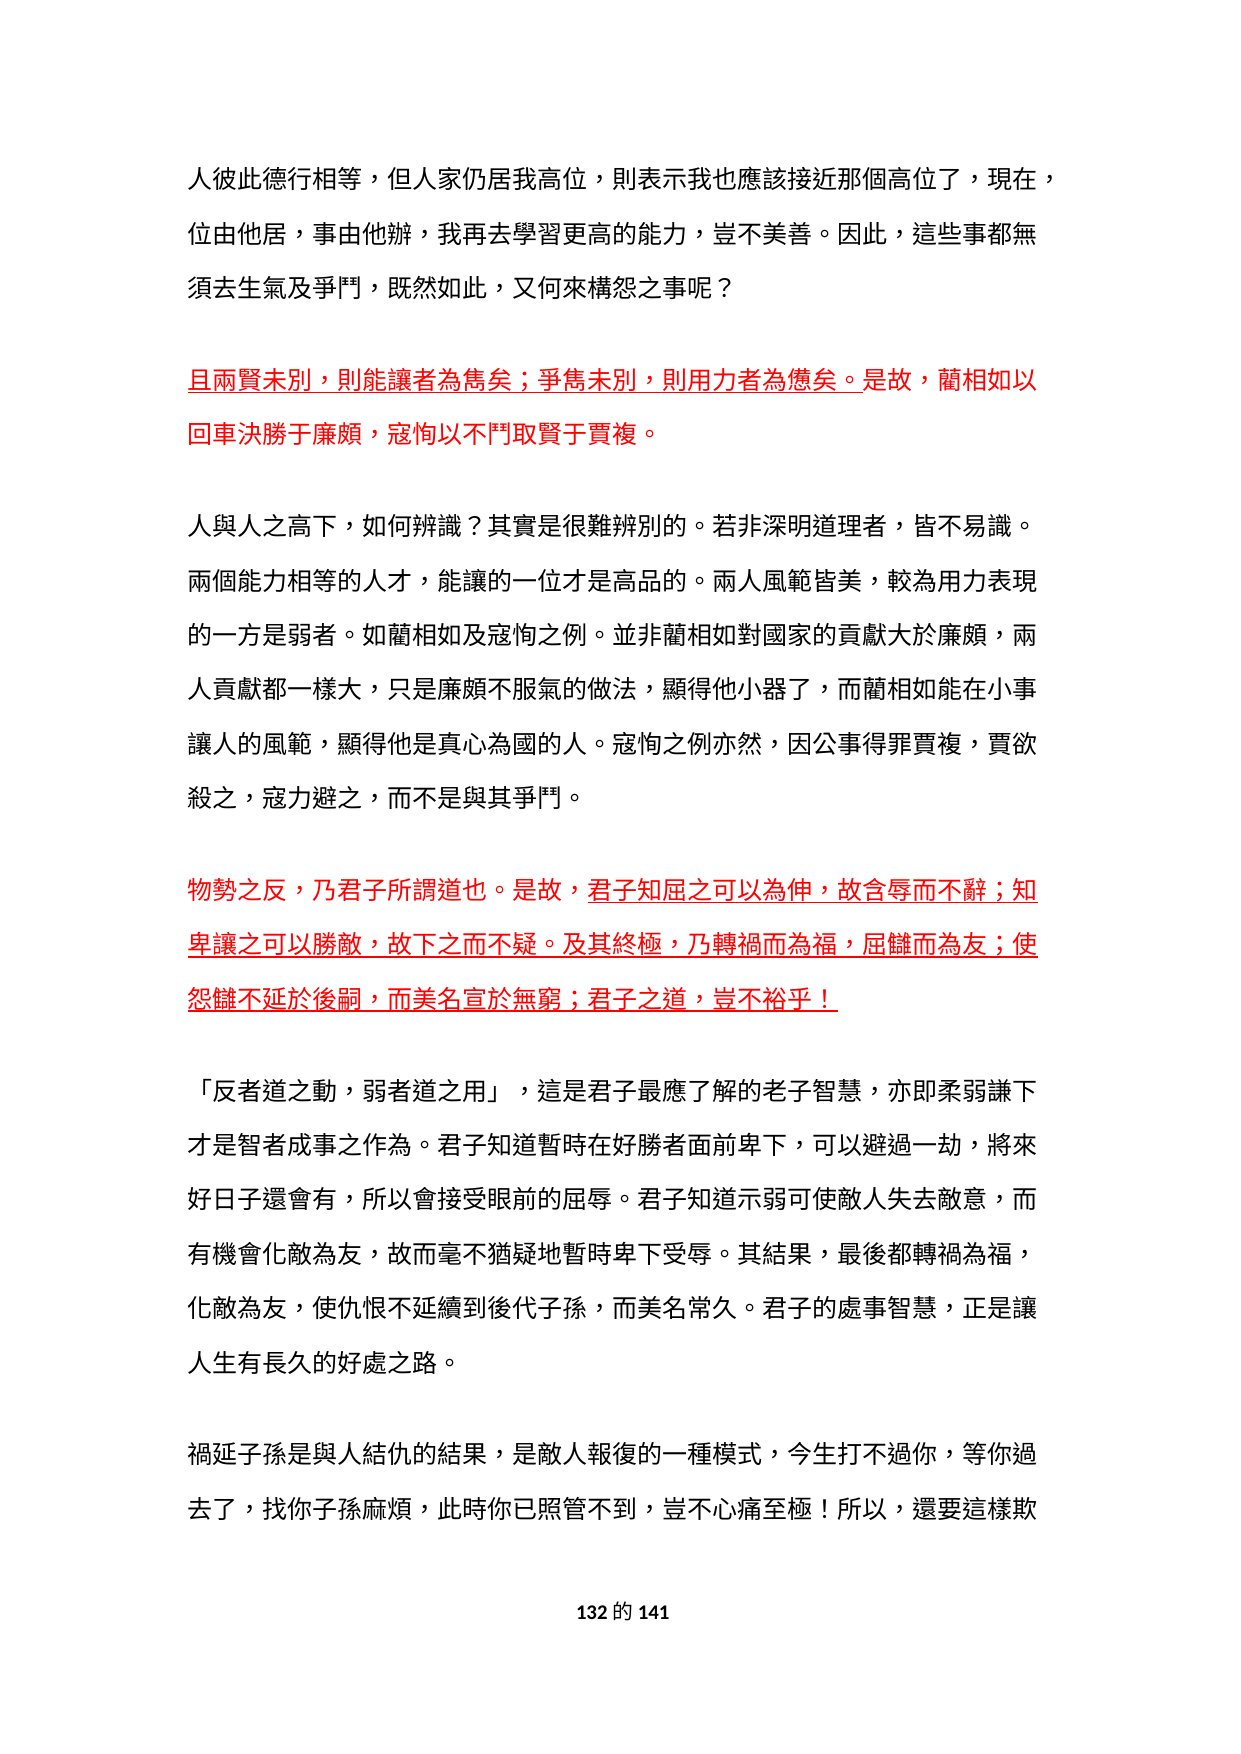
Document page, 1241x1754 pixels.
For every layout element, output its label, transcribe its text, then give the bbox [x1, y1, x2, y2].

text 物勢之反，乃君子所謂道也。是故，君子知屈之可以為伸，故含辱而不辭；知卑讓之可以勝敵，故下之而不疑。及其終極，乃轉禍而為福，屈讎而為友；使怨讎不延於後嗣，而美名宣於無窮；君子之道，豈不裕乎！ [187, 871, 1053, 1016]
text 且兩賢未別，則能讓者為雋矣；爭雋未別，則用力者為憊矣。是故，藺相如以回車決勝于廉頗，寇恂以不鬥取賢于賈複。 [187, 361, 1053, 451]
text 「反者道之動，弱者道之用」，這是君子最應了解的老子智慧，亦即柔弱謙下才是智者成事之作為。君子知道暫時在好勝者面前卑下，可以避過一劫，將來好日子還會有，所以會接受眼前的屈辱。君子知道示弱可使敵人失去敵意，而有機會化敵為友，故而毫不猶疑地暫時卑下受辱。其結果，最後都轉禍為福，化敵為友，使仇恨不延續到後代子孫，而美名常久。君子的處事智慧，正是讓人生有長久的好處之路。 [187, 1071, 1053, 1379]
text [187, 160, 1053, 305]
text 人與人之高下，如何辨識？其實是很難辨別的。若非深明道理者，皆不易識。兩個能力相等的人才，能讓的一位才是高品的。兩人風範皆美，較為用力表現的一方是弱者。如藺相如及寇恂之例。並非藺相如對國家的貢獻大於廉頗，兩人貢獻都一樣大，只是廉頗不服氣的做法，顯得他小器了，而藺相如能在小事讓人的風範，顯得他是真心為國的人。寇恂之例亦然，因公事得罪賈複，賈欲殺之，寇力避之，而不是與其爭鬥。 [187, 507, 1053, 815]
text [187, 1435, 1053, 1526]
